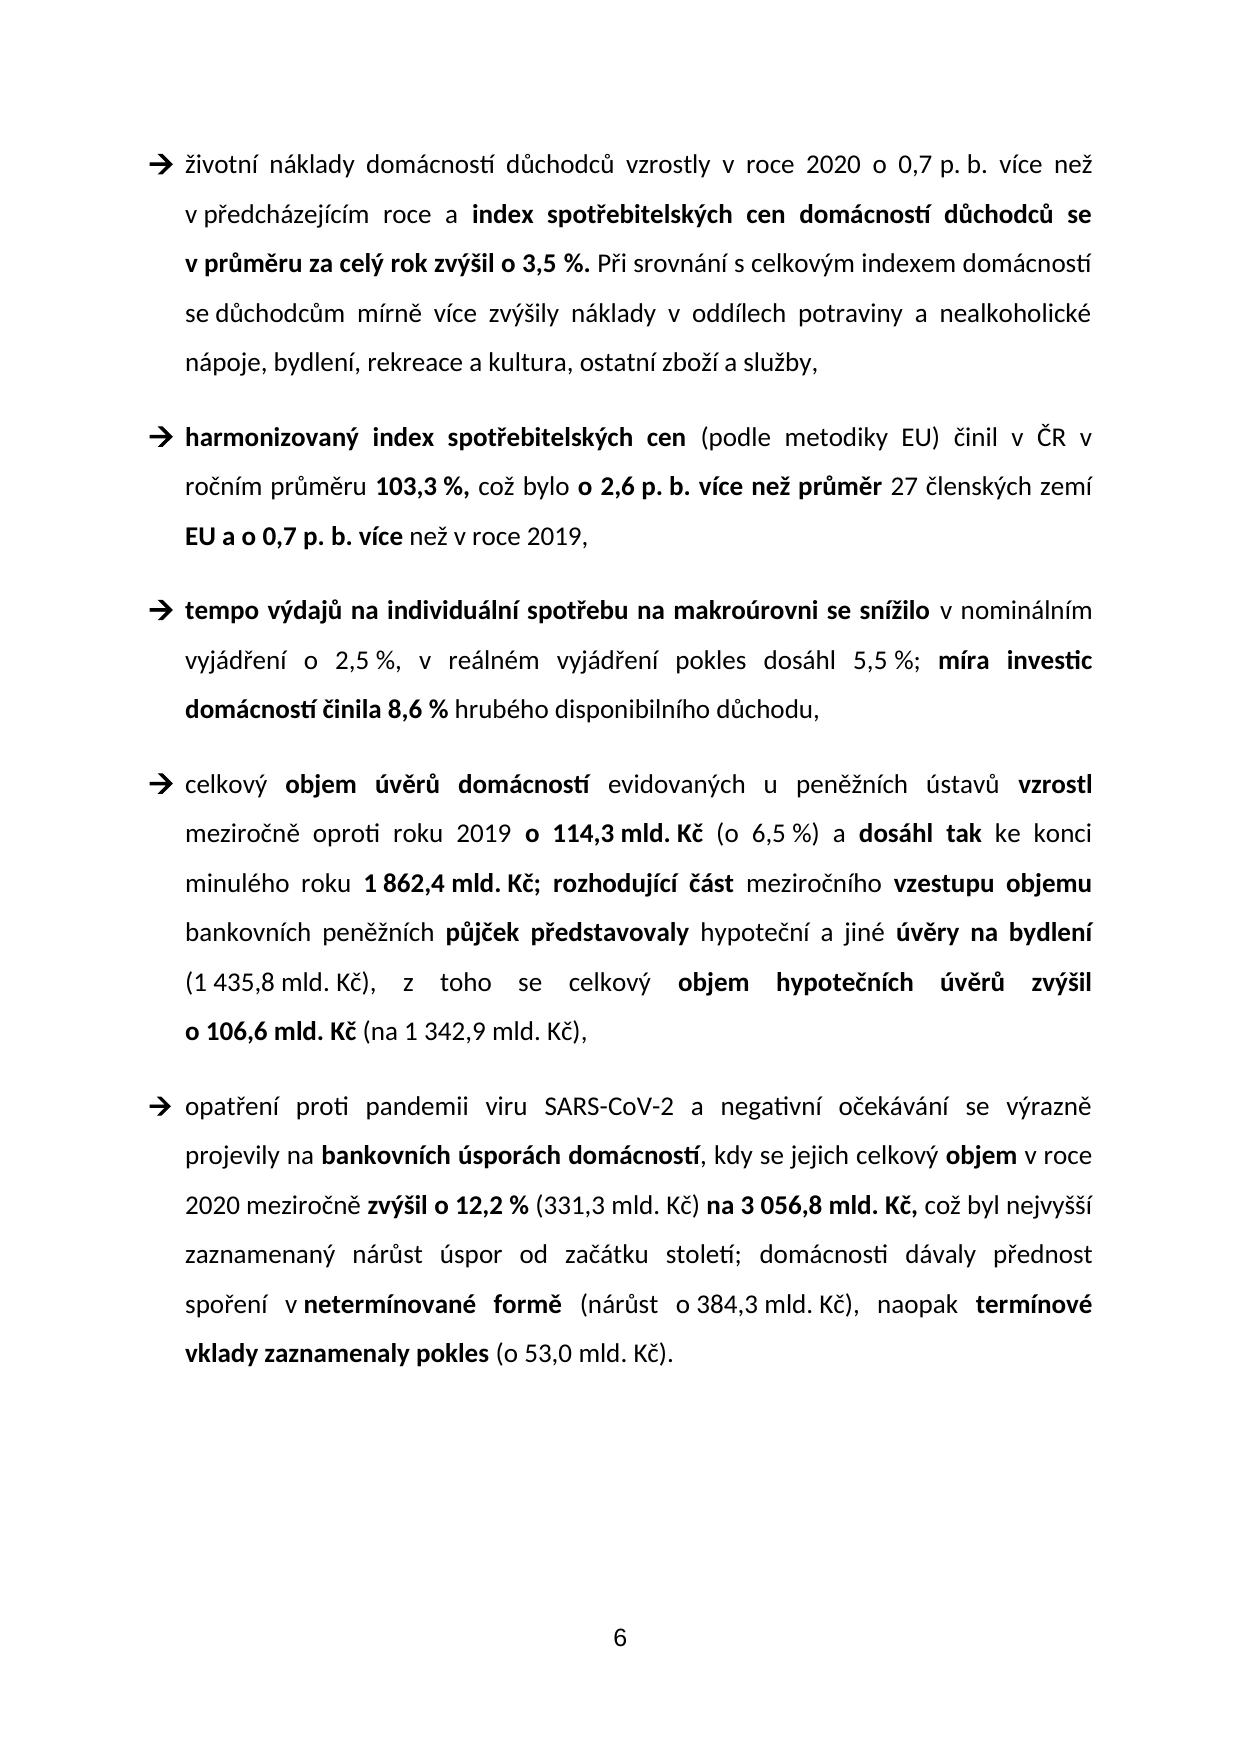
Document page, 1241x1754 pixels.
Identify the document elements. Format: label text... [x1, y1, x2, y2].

list tempo výdajů na individuální spotřebu na makroúrovni se snížilo v nominálním vyjádření o 2,5 %, v reálném vyjádření pokles dosáhl 5,5 %; míra investic domácností činila 8,6 % hrubého disponibilního důchodu, [148, 593, 1092, 726]
list celkový objem úvěrů domácností evidovaných u peněžních ústavů vzrostl meziročně oproti roku 2019 o 114,3 mld. Kč (o 6,5 %) a dosáhl tak ke konci minulého roku 1 862,4 mld. Kč; rozhodující část meziročního vzestupu objemu bankovních peněžních půjček představovaly hypoteční a jiné úvěry na bydlení (1 435,8 mld. Kč), z toho se celkový objem hypotečních úvěrů zvýšil o 106,6 mld. Kč (na 1 342,9 mld. Kč), [148, 767, 1092, 1047]
list životní náklady domácností důchodců vzrostly v roce 2020 o 0,7 p. b. více než v předcházejícím roce a index spotřebitelských cen domácností důchodců se v průměru za celý rok zvýšil o 3,5 %. Při srovnání s celkovým indexem domácností se důchodcům mírně více zvýšily náklady v oddílech potraviny a nealkoholické nápoje, bydlení, rekreace a kultura, ostatní zboží a služby, [148, 148, 1092, 379]
list harmonizovaný index spotřebitelských cen (podle metodiky EU) činil v ČR v ročním průměru 103,3 %, což bylo o 2,6 p. b. více než průměr 27 členských zemí EU a o 0,7 p. b. více než v roce 2019, [148, 420, 1092, 552]
list opatření proti pandemii viru SARS-CoV-2 a negativní očekávání se výrazně projevily na bankovních úsporách domácností, kdy se jejich celkový objem v roce 2020 meziročně zvýšil o 12,2 % (331,3 mld. Kč) na 3 056,8 mld. Kč, což byl nejvyšší zaznamenaný nárůst úspor od začátku století; domácnosti dávaly přednost spoření v netermínované formě (nárůst o 384,3 mld. Kč), naopak termínové vklady zaznamenaly pokles (o 53,0 mld. Kč). [148, 1089, 1092, 1369]
